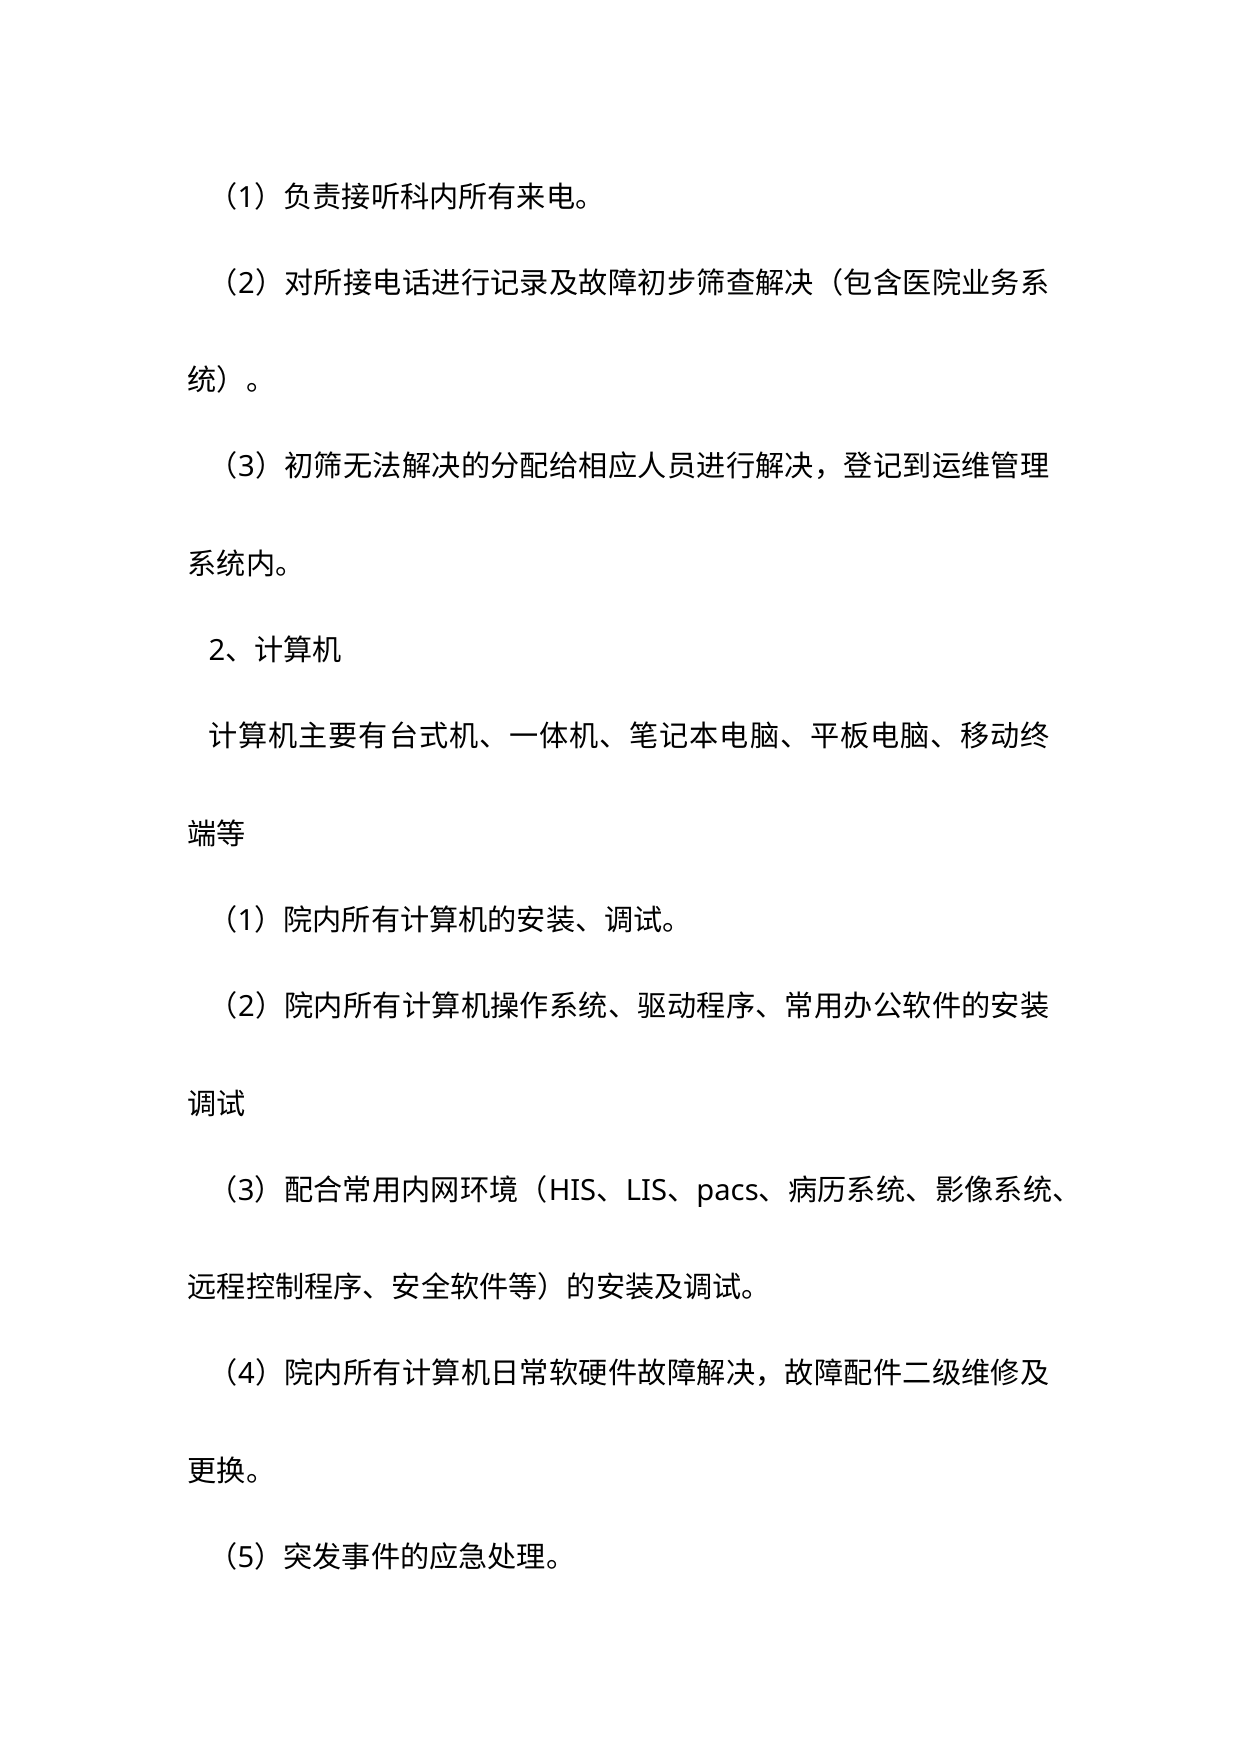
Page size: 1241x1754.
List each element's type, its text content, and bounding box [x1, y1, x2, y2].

text （5）突发事件的应急处理。 [187, 1522, 1053, 1587]
text （2）院内所有计算机操作系统、驱动程序、常用办公软件的安装调试 [187, 971, 1053, 1134]
text （1）院内所有计算机的安装、调试。 [187, 885, 1053, 950]
text （4）院内所有计算机日常软硬件故障解决，故障配件二级维修及更换。 [187, 1339, 1053, 1501]
text （1）负责接听科内所有来电。 [187, 162, 1053, 227]
text （2）对所接电话进行记录及故障初步筛查解决（包含医院业务系统）。 [187, 248, 1053, 411]
text 2、计算机 [187, 615, 1053, 680]
text （3）初筛无法解决的分配给相应人员进行解决，登记到运维管理系统内。 [187, 432, 1053, 594]
text （3）配合常用内网环境（HIS、LIS、pacs、病历系统、影像系统、远程控制程序、安全软件等）的安装及调试。 [187, 1155, 1053, 1317]
text 计算机主要有台式机、一体机、笔记本电脑、平板电脑、移动终端等 [187, 702, 1053, 864]
